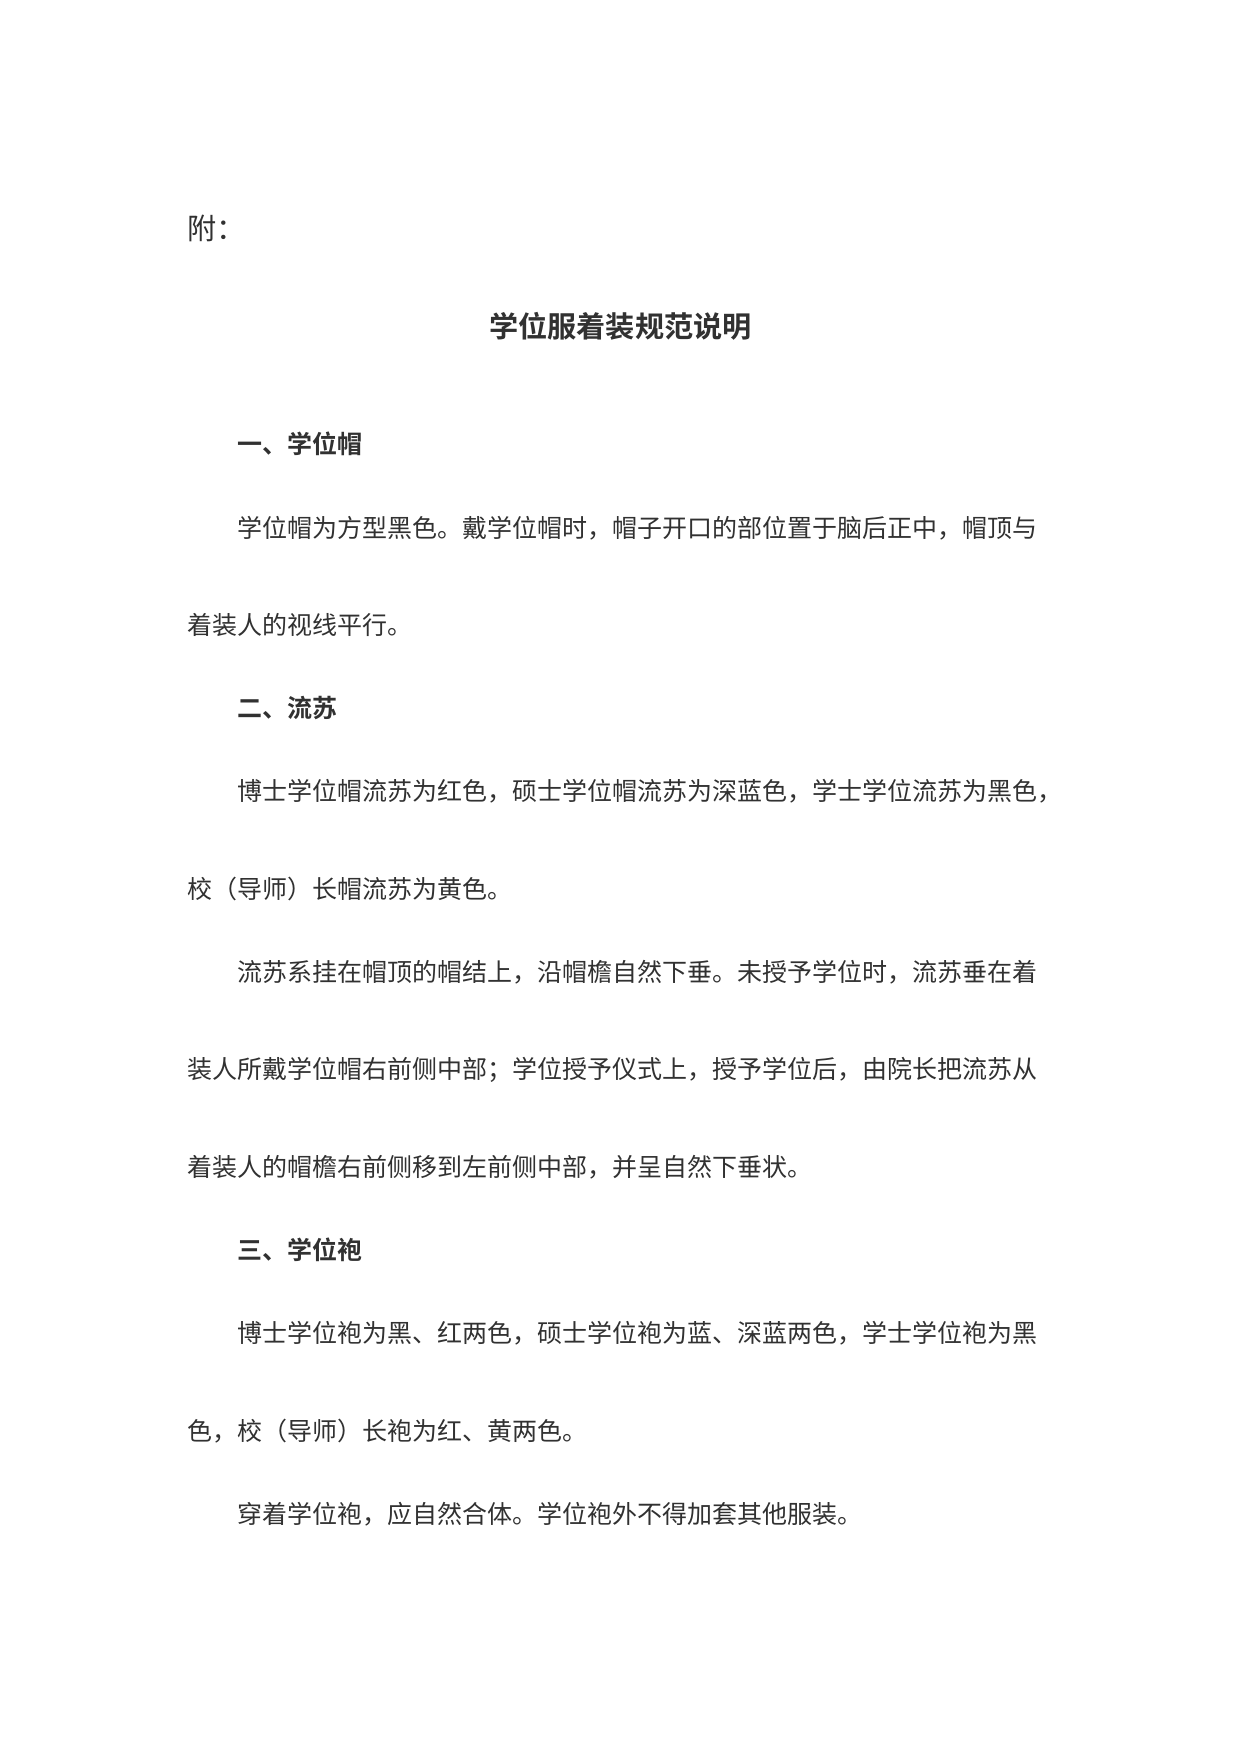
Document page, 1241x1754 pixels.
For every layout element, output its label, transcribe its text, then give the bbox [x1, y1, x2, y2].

text 一、学位帽 [187, 411, 1053, 476]
text 二、流苏 [187, 674, 1053, 739]
text 博士学位袍为黑、红两色，硕士学位袍为蓝、深蓝两色，学士学位袍为黑色，校（导师）长袍为红、黄两色。 [187, 1299, 1053, 1462]
text 流苏系挂在帽顶的帽结上，沿帽檐自然下垂。未授予学位时，流苏垂在着装人所戴学位帽右前侧中部；学位授予仪式上，授予学位后，由院长把流苏从着装人的帽檐右前侧移到左前侧中部，并呈自然下垂状。 [187, 938, 1053, 1198]
text 学位服着装规范说明 [187, 292, 1053, 357]
text 附： [187, 194, 1053, 259]
text 穿着学位袍，应自然合体。学位袍外不得加套其他服装。 [187, 1480, 1053, 1545]
text 三、学位袍 [187, 1216, 1053, 1281]
text 学位帽为方型黑色。戴学位帽时，帽子开口的部位置于脑后正中，帽顶与着装人的视线平行。 [187, 494, 1053, 656]
text 博士学位帽流苏为红色，硕士学位帽流苏为深蓝色，学士学位流苏为黑色，校（导师）长帽流苏为黄色。 [187, 757, 1053, 920]
